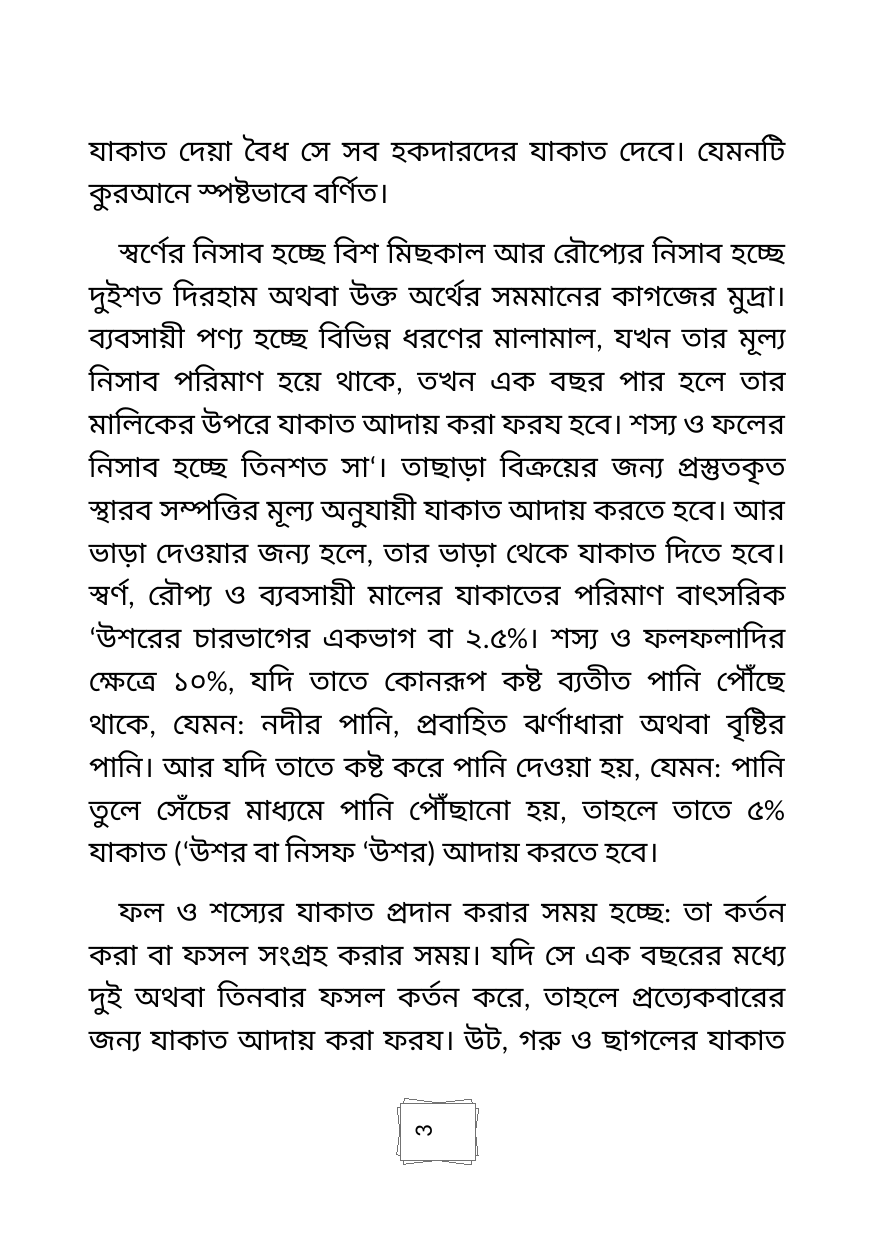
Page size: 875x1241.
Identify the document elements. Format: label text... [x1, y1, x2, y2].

text স্বর্ণের নিসাব হচ্ছে বিশ মিছকাল আর রৌপ্যের নিসাব হচ্ছে দুইশত দিরহাম অথবা উক্ত অর্থের সমমানের কাগজের মুদ্রা। ব্যবসায়ী পণ্য হচ্ছে বিভিন্ন ধরণের মালামাল, যখন তার মূল্য নিসাব পরিমাণ হয়ে থাকে, তখন এক বছর পার হলে তার মালিকের উপরে যাকাত আদায় করা ফরয হবে। শস্য ও ফলের নিসাব হচ্ছে তিনশত সা‘। তাছাড়া বিক্রয়ের জন্য প্রস্তুতকৃত স্থারব সম্পত্তির মূল্য অনুযায়ী যাকাত আদায় করতে হবে। আর ভাড়া দেওয়ার জন্য হলে, তার ভাড়া থেকে যাকাত দিতে হবে। স্বর্ণ, রৌপ্য ও ব্যবসায়ী মালের যাকাতের পরিমাণ বাৎসরিক ‘উশরের চারভাগের একভাগ বা ২.৫%। শস্য ও ফলফলাদির ক্ষেত্রে ১০%, যদি তাতে কোনরূপ কষ্ট ব্যতীত পানি পৌঁছে থাকে, যেমন: নদীর পানি, প্রবাহিত ঝর্ণাধারা অথবা বৃষ্টির পানি। আর যদি তাতে কষ্ট করে পানি দেওয়া হয়, যেমন: পানি তুলে সেঁচের মাধ্যমে পানি পৌঁছানো হয়, তাহলে তাতে ৫% যাকাত (‘উশর বা নিসফ ‘উশর) আদায় করতে হবে। [89, 232, 785, 871]
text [89, 891, 785, 1059]
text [89, 130, 785, 212]
